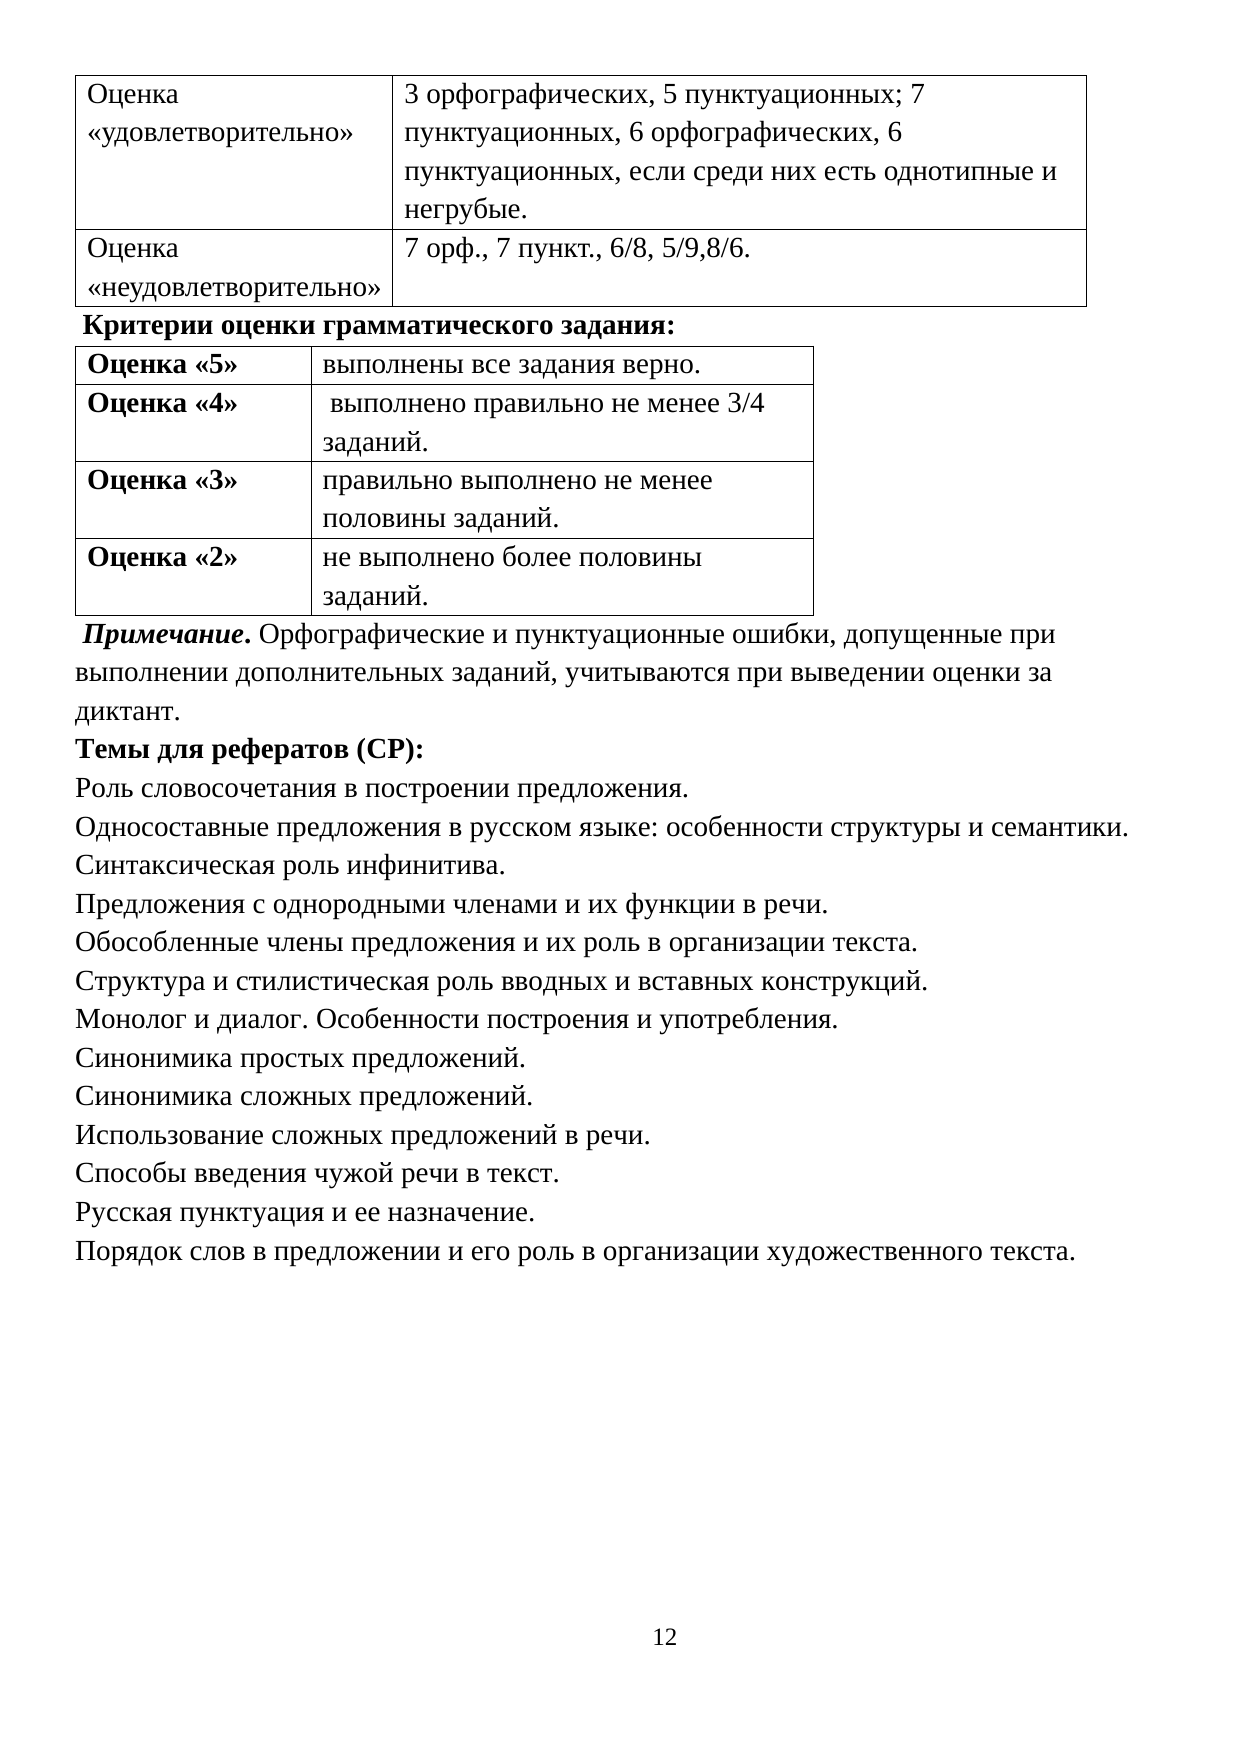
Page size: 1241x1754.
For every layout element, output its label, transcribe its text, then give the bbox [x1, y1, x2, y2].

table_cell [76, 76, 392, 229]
text Использование сложных предложений в речи. [75, 1117, 1165, 1151]
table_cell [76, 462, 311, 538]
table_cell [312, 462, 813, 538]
text Синонимика простых предложений. [75, 1040, 1165, 1073]
text Синтаксическая роль инфинитива. [75, 847, 1165, 881]
text Односоставные предложения в русском языке: особенности структуры и семантики. [75, 809, 1165, 842]
text Темы для рефератов (СР): [75, 732, 1165, 765]
text Монолог и диалог. Особенности построения и употребления. [75, 1001, 1165, 1035]
text Структура и стилистическая роль вводных и вставных конструкций. [75, 963, 1165, 996]
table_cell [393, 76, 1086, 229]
text Способы введения чужой речи в текст. [75, 1156, 1165, 1189]
text Примечание. Орфографические и пунктуационные ошибки, допущенные при выполнении дополнительных заданий, учитываются при выведении оценки за диктант. [75, 616, 1165, 727]
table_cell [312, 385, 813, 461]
text Синонимика сложных предложений. [75, 1078, 1165, 1112]
text Порядок слов в предложении и его роль в организации художественного текста. [75, 1233, 1165, 1266]
text Критерии оценки грамматического задания: [75, 307, 1165, 341]
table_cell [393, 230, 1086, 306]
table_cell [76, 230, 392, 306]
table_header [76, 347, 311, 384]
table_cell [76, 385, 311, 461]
text Русская пунктуация и ее назначение. [75, 1194, 1165, 1228]
text Обособленные члены предложения и их роль в организации текста. [75, 924, 1165, 958]
text Роль словосочетания в построении предложения. [75, 770, 1165, 804]
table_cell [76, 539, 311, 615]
text Предложения с однородными членами и их функции в речи. [75, 886, 1165, 919]
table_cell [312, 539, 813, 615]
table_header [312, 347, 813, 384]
